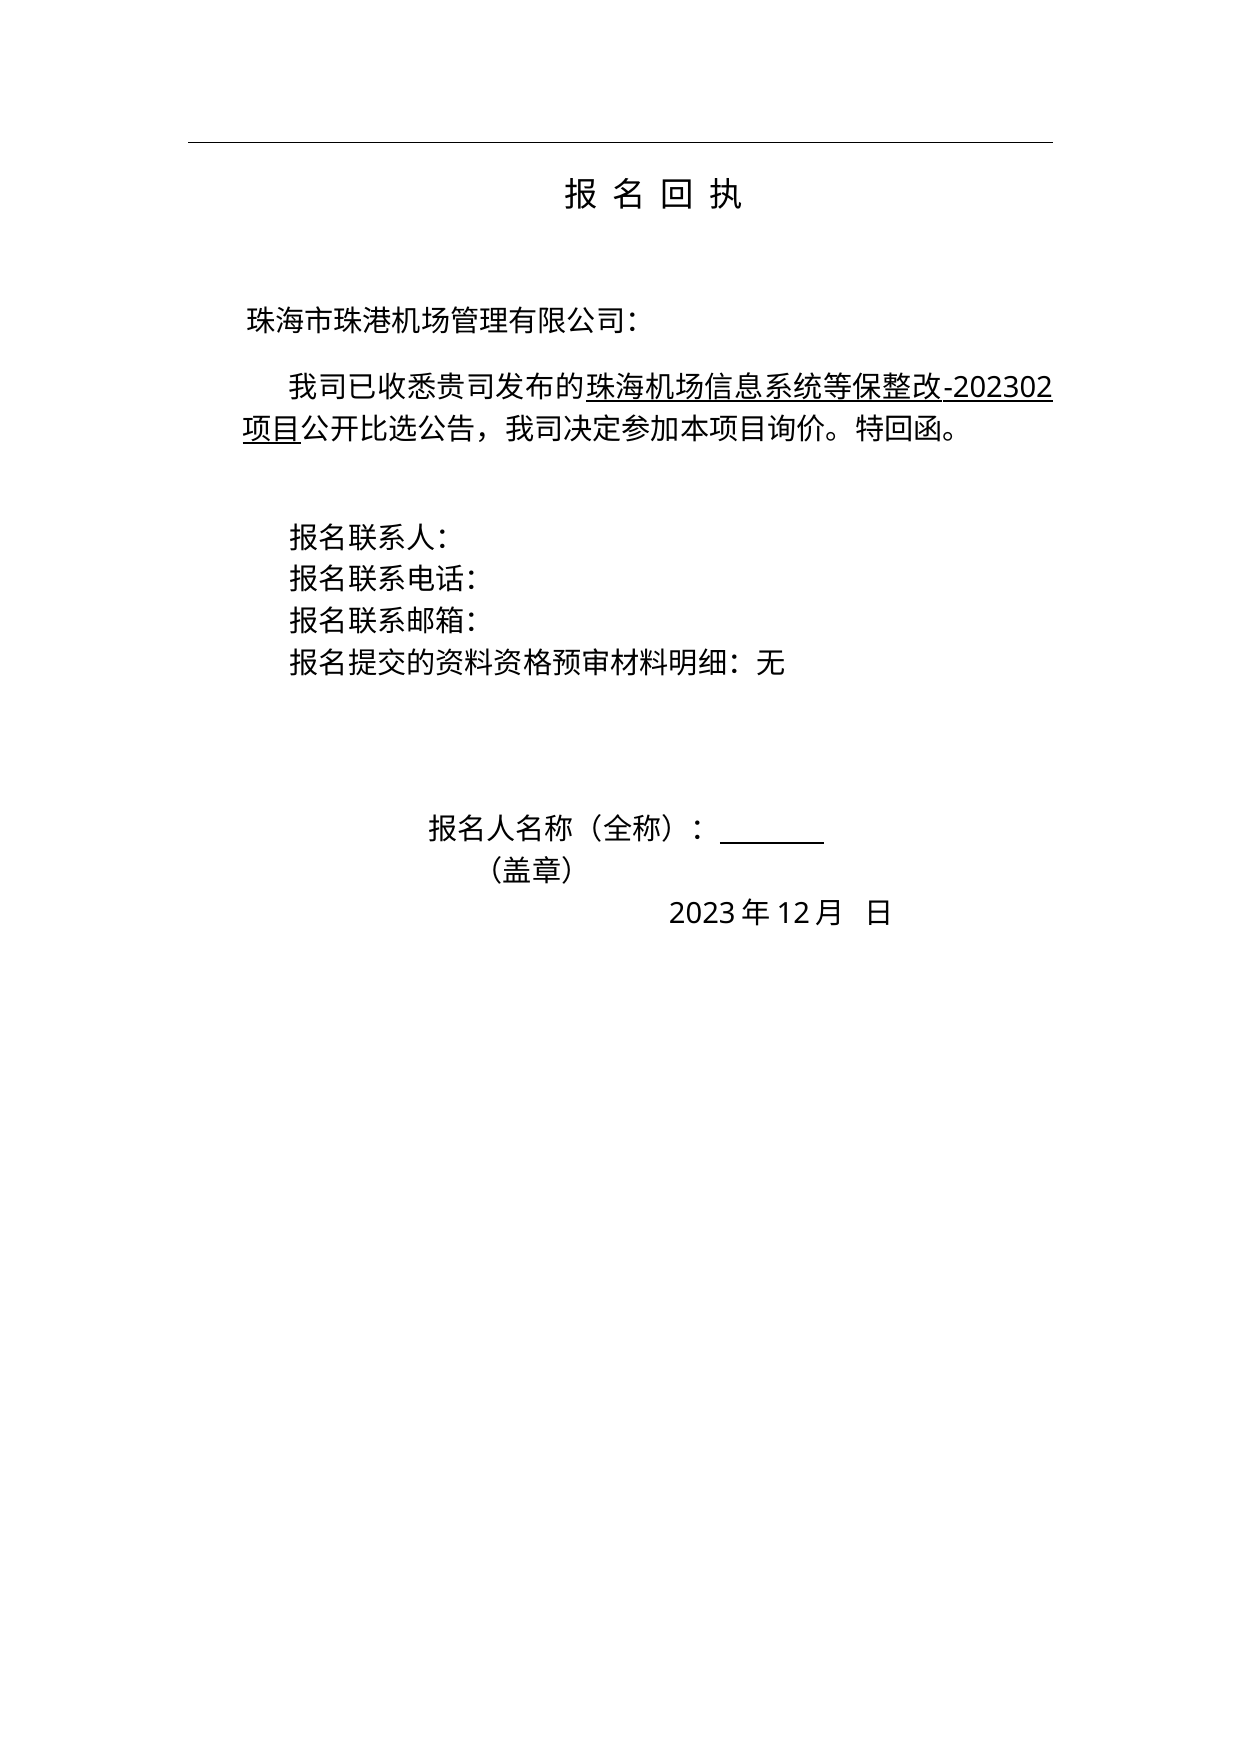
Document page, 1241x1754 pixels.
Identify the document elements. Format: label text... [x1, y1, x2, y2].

text 报名人名称（全称）： [187, 806, 1053, 848]
text 报名联系人： [187, 515, 1053, 556]
text 珠海市珠港机场管理有限公司： [187, 298, 1053, 339]
text 报名联系电话： [187, 556, 1053, 598]
text （盖章） [187, 848, 1053, 890]
text 2023年12月 日 [187, 890, 1053, 931]
text 报名提交的资料资格预审材料明细：无 [187, 640, 1053, 681]
text 我司已收悉贵司发布的珠海机场信息系统等保整改-202302项目公开比选公告，我司决定参加本项目询价。特回函。 [242, 364, 1053, 448]
text 报名联系邮箱： [187, 598, 1053, 640]
text 报 名 回 执 [187, 173, 1053, 214]
